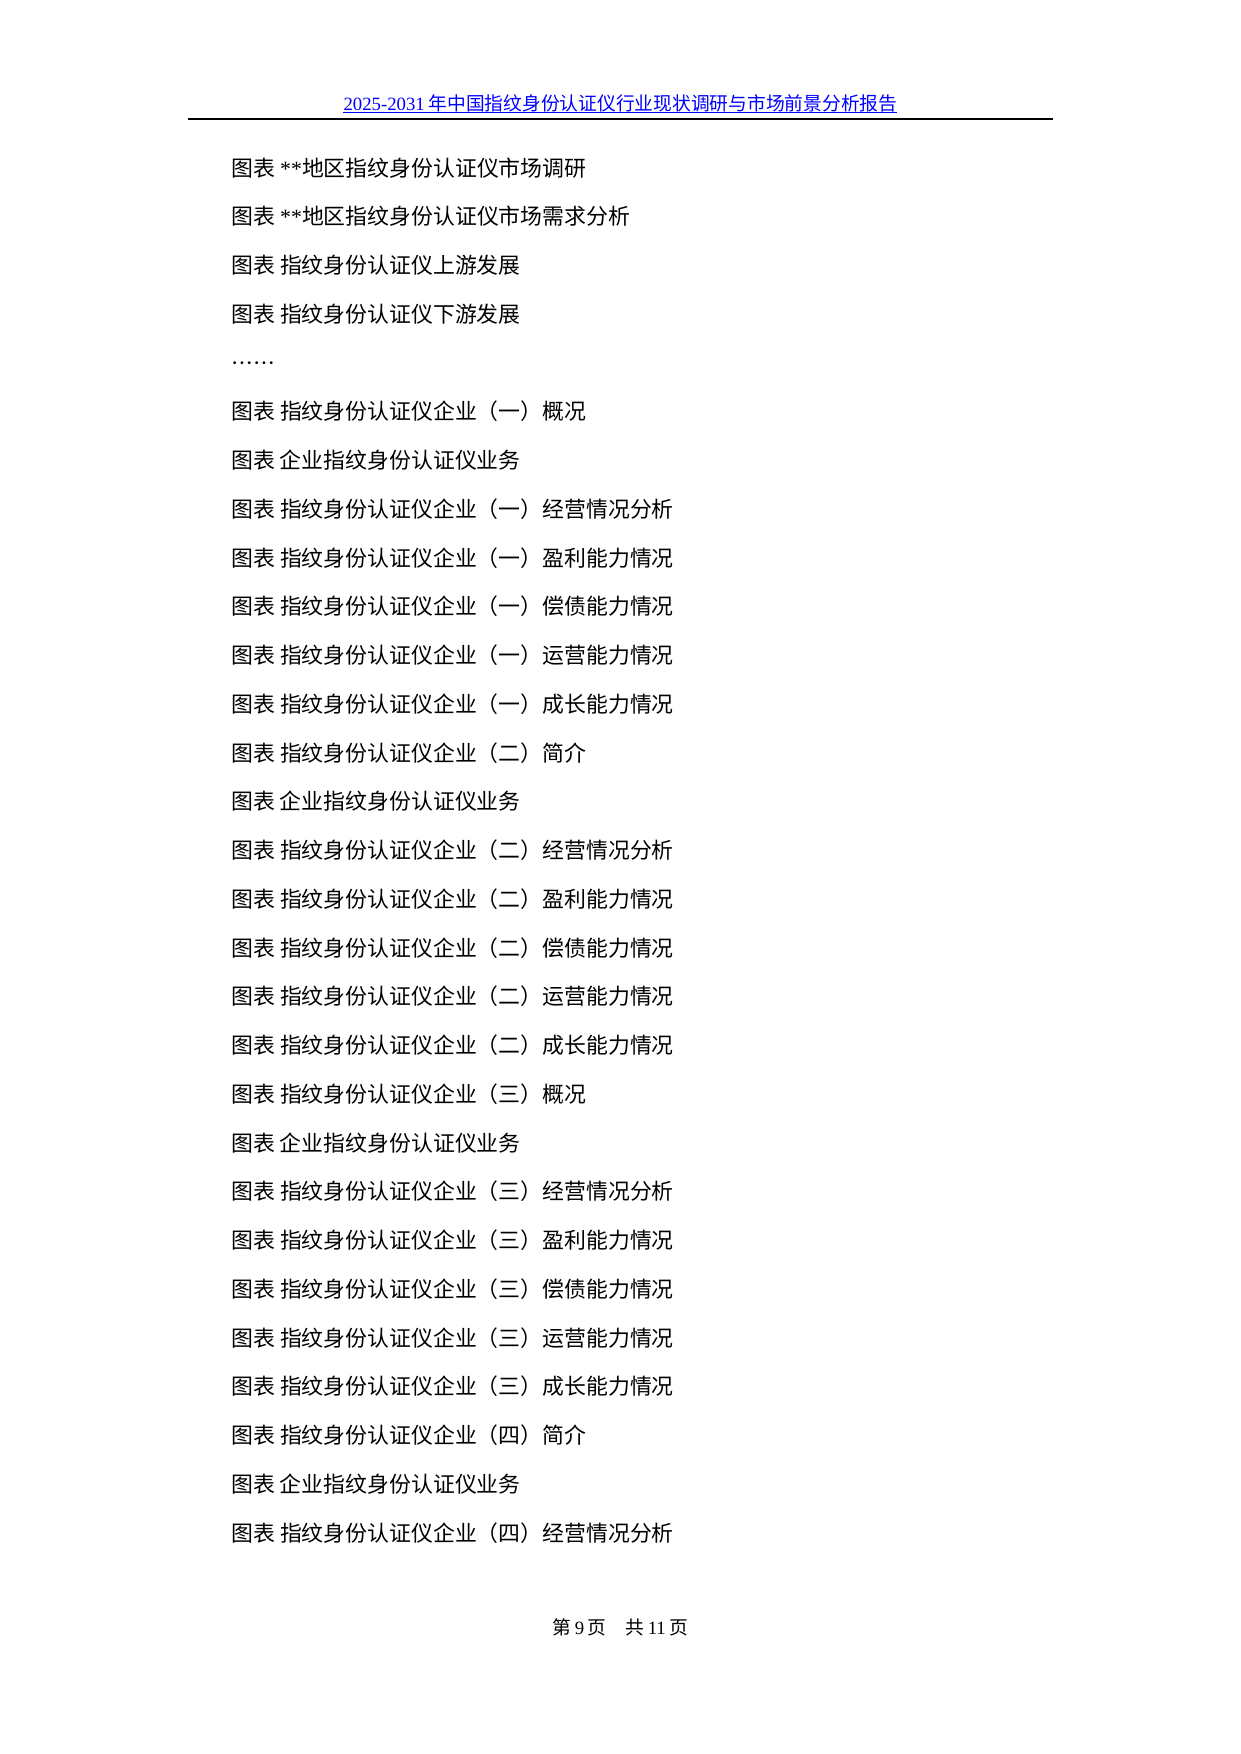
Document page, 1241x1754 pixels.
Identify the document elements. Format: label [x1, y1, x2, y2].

text [187, 150, 1053, 1548]
